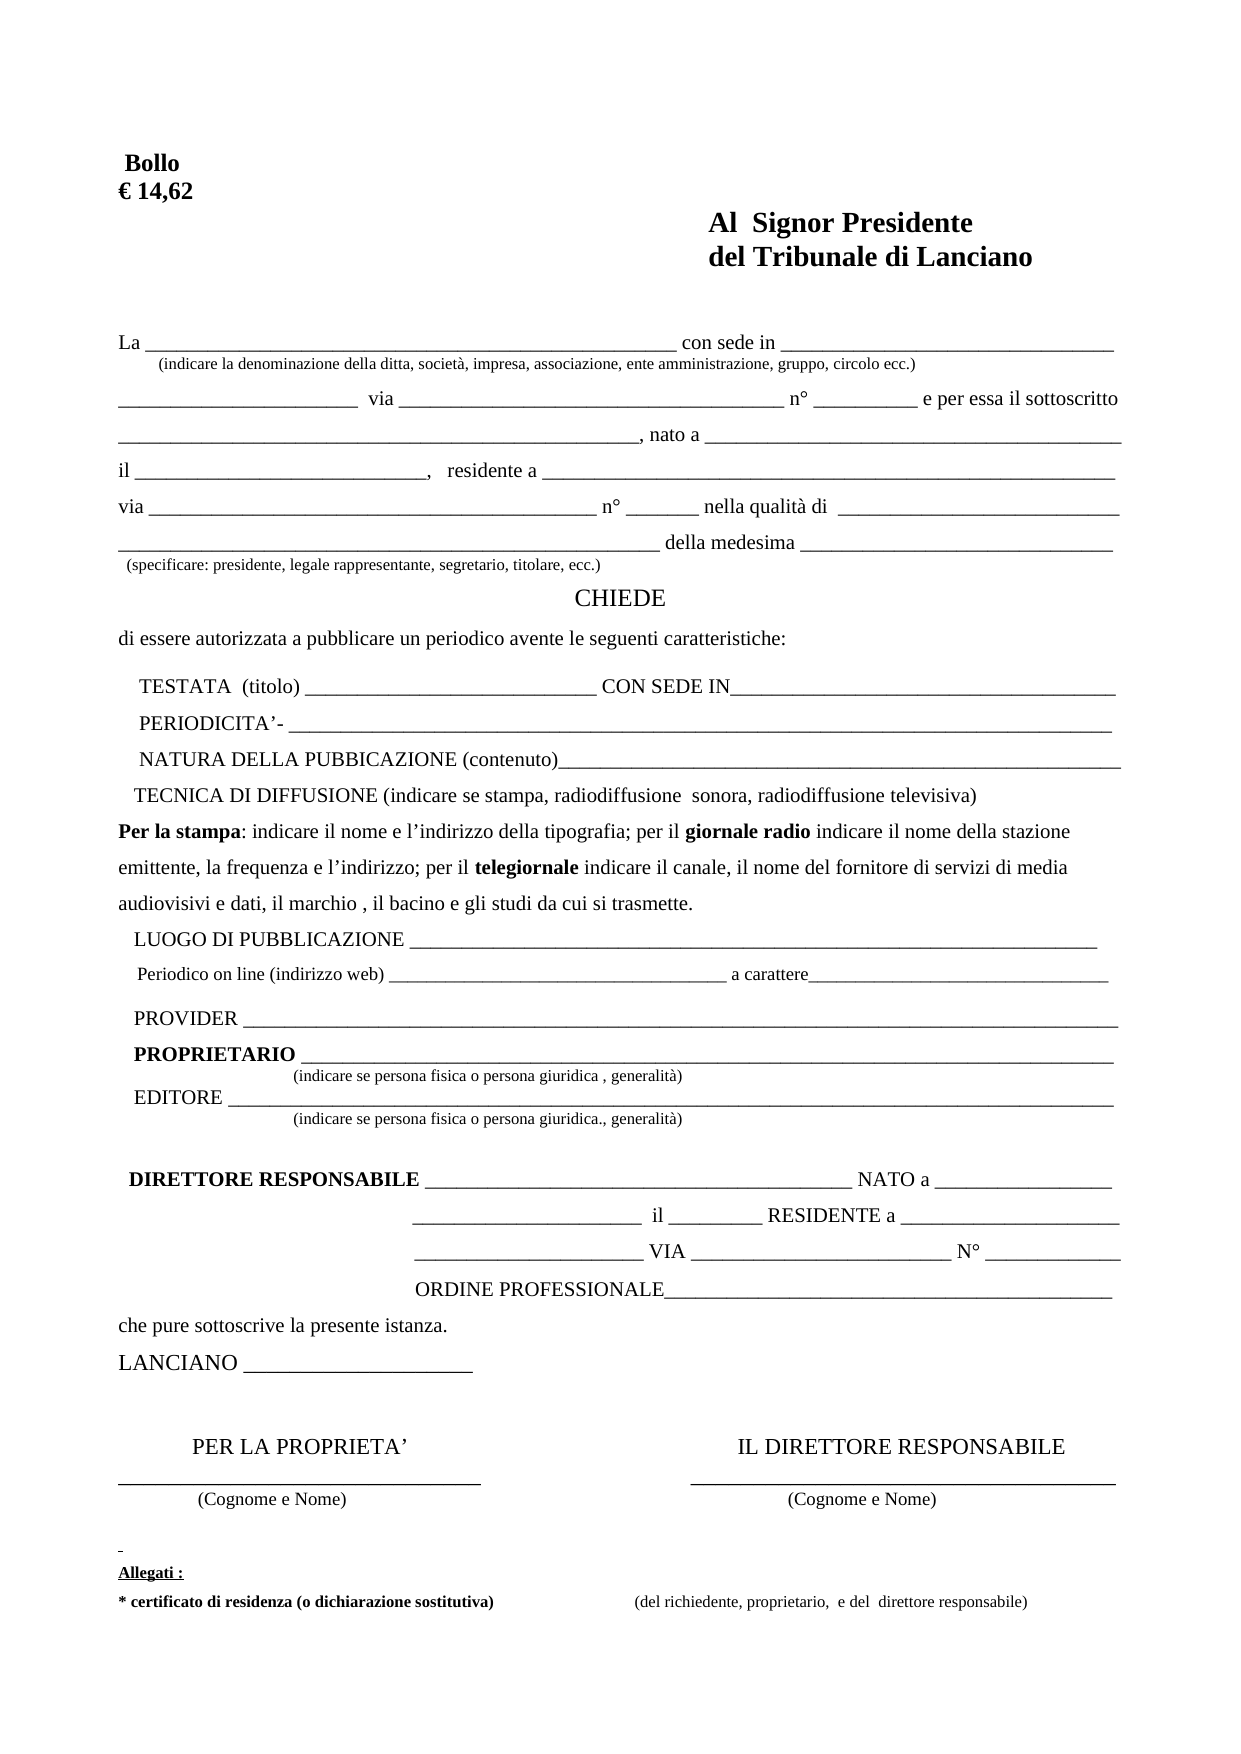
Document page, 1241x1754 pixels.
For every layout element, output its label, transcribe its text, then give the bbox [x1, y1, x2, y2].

text * certificato di residenza (o dichiarazione sostitutiva) (del richiedente, proprietario, e del direttore responsabile) [118, 1591, 1122, 1611]
text di essere autorizzata a pubblicare un periodico avente le seguenti caratteristiche: [118, 626, 1122, 650]
text Bollo [118, 148, 1122, 176]
text Periodico on line (indirizzo web) ____________________________________ a carattere________________________________ [118, 963, 1122, 984]
text del Tribunale di Lanciano [118, 239, 1122, 272]
text ______________________ il _________ RESIDENTE a _____________________ [118, 1203, 1122, 1227]
text Per la stampa: indicare il nome e l’indirizzo della tipografia; per il giornale radio indicare il nome della stazione emittente, la frequenza e l’indirizzo; per il telegiornale indicare il canale, il nome del fornitore di servizi di media audiovisivi e dati, il marchio , il bacino e gli studi da cui si trasmette. [118, 818, 1122, 915]
text LUOGO DI PUBBLICAZIONE __________________________________________________________________ [118, 927, 1122, 951]
text PROVIDER ____________________________________________________________________________________ [118, 1006, 1122, 1030]
text CHIEDE [118, 583, 1122, 612]
text Allegati : [118, 1563, 1122, 1582]
text ______________________ VIA _________________________ N° _____________ [118, 1239, 1122, 1263]
text il ____________________________, residente a _______________________________________________________ [118, 458, 1122, 482]
text che pure sottoscrive la presente istanza. [118, 1313, 1122, 1337]
text via ___________________________________________ n° _______ nella qualità di ___________________________ [118, 494, 1122, 518]
text PERIODICITA’- _______________________________________________________________________________ [118, 710, 1122, 734]
text LANCIANO ____________________ [118, 1349, 1122, 1376]
text TECNICA DI DIFFUSIONE (indicare se stampa, radiodiffusione sonora, radiodiffusione televisiva) [118, 782, 1122, 807]
text NATURA DELLA PUBBICAZIONE (contenuto)______________________________________________________ [118, 746, 1122, 771]
text TESTATA (titolo) ____________________________ CON SEDE IN_____________________________________ [118, 674, 1122, 698]
text Al Signor Presidente [118, 205, 1122, 239]
text € 14,62 [118, 176, 1122, 205]
text EDITORE _____________________________________________________________________________________ [118, 1085, 1122, 1109]
text DIRETTORE RESPONSABILE _________________________________________ NATO a _________________ [118, 1167, 1122, 1191]
text PROPRIETARIO ______________________________________________________________________________ [118, 1042, 1122, 1066]
text La ___________________________________________________ con sede in ________________________________ [118, 330, 1122, 354]
text (indicare se persona fisica o persona giuridica., generalità) [118, 1109, 1122, 1128]
text (specificare: presidente, legale rappresentante, segretario, titolare, ecc.) [118, 554, 1122, 573]
text PER ’ IL DIRETTORE RESPONSABILE [118, 1433, 1122, 1459]
text _____________________________ __________________________________ [118, 1459, 1122, 1488]
text ____________________________________________________ della medesima ______________________________ [118, 530, 1122, 554]
text (Cognome e Nome) (Cognome e Nome) [118, 1488, 1122, 1510]
text (indicare se persona fisica o persona giuridica , generalità) [118, 1066, 1122, 1085]
text ORDINE PROFESSIONALE___________________________________________ [118, 1277, 1122, 1301]
text (indicare la denominazione della ditta, società, impresa, associazione, ente amministrazione, gruppo, circolo ecc.) [118, 354, 1122, 373]
text _______________________ via _____________________________________ n° __________ e per essa il sottoscritto [118, 386, 1122, 410]
text __________________________________________________, nato a ________________________________________ [118, 422, 1122, 446]
